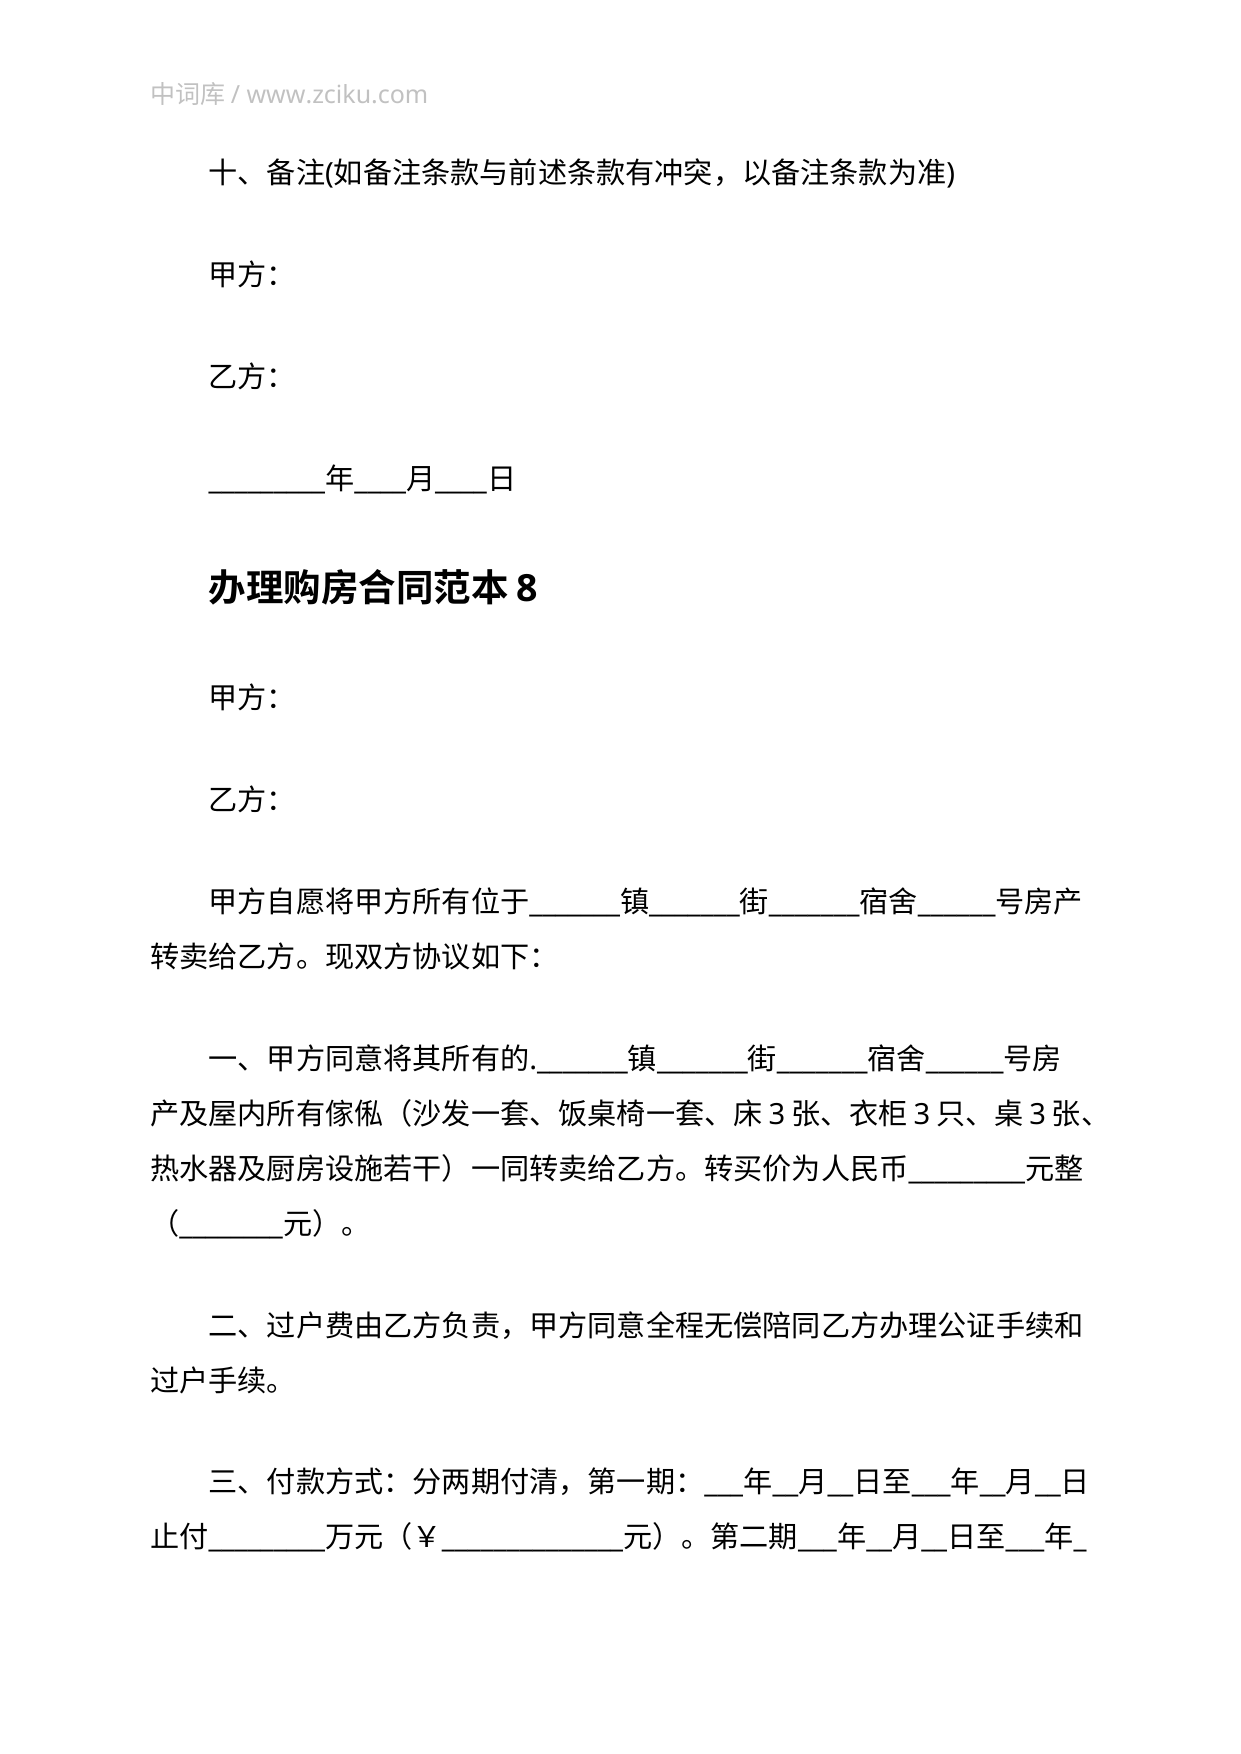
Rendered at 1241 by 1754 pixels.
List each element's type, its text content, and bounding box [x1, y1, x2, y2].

text 甲方自愿将甲方所有位于_______镇_______街_______宿舍______号房产转卖给乙方。现双方协议如下： [150, 879, 1090, 976]
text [150, 1459, 1090, 1556]
text 二、过户费由乙方负责，甲方同意全程无偿陪同乙方办理公证手续和过户手续。 [150, 1302, 1090, 1399]
text 乙方： [150, 354, 1090, 396]
text 一、甲方同意将其所有的._______镇_______街_______宿舍______号房产及屋内所有傢俬（沙发一套、饭桌椅一套、床3张、衣柜3只、桌3张、热水器及厨房设施若干）一同转卖给乙方。转买价为人民币_________元整（________元）。 [150, 1035, 1090, 1243]
text _________年____月____日 [150, 456, 1090, 498]
text 甲方： [150, 675, 1090, 717]
text 十、备注(如备注条款与前述条款有冲突，以备注条款为准) [150, 150, 1090, 192]
text 甲方： [150, 252, 1090, 294]
text 办理购房合同范本8 [150, 557, 1090, 612]
text 乙方： [150, 777, 1090, 819]
